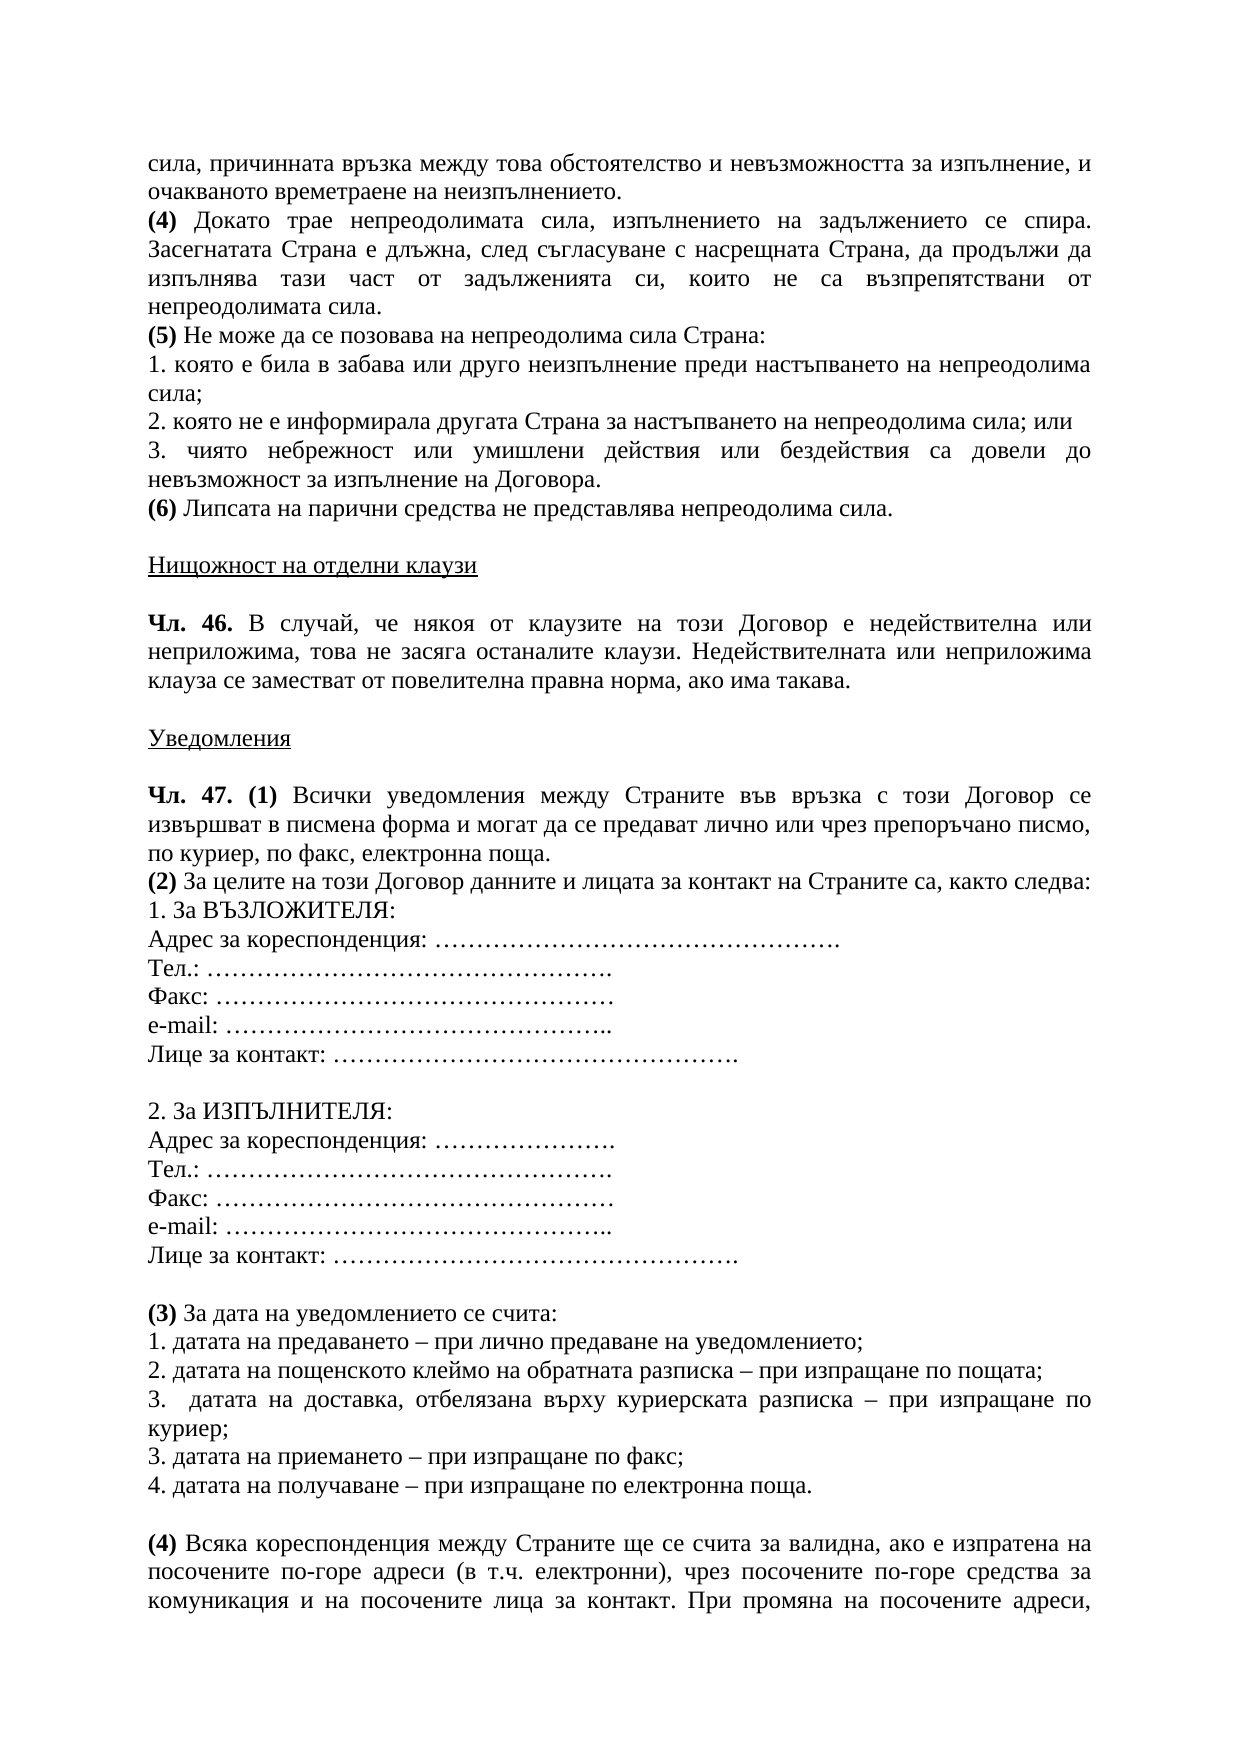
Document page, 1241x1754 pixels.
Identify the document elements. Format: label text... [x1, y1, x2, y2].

text Чл. 47. (1) Всички уведомления между Страните във връзка с този Договор се извършват в писмена форма и могат да се предават лично или чрез препоръчано писмо, по куриер, по факс, електронна поща. [148, 780, 1093, 866]
text (5) Не може да се позовава на непреодолима сила Страна: [148, 320, 1093, 349]
text 2. която не е информирала другата Страна за настъпването на непреодолима сила; или [148, 406, 1093, 435]
text 2. датата на пощенското клеймо на обратната разписка – при изпращане по пощата; [148, 1355, 1093, 1384]
text 1. За ВЪЗЛОЖИТЕЛЯ: [148, 895, 1093, 924]
text Уведомления [148, 723, 1093, 751]
text e-mail: ……………………………………….. [148, 1211, 1093, 1240]
text Лице за контакт: …………………………………………. [148, 1039, 1093, 1068]
text (3) За дата на уведомлението се счита: [148, 1298, 1093, 1326]
text 2. За ИЗПЪЛНИТЕЛЯ: [148, 1096, 1093, 1125]
text Чл. 46. В случай, че някоя от клаузите на този Договор е недействителна или неприложима, това не засяга останалите клаузи. Недействителната или неприложима клауза се заместват от повелителна правна норма, ако има такава. [148, 608, 1093, 694]
text 4. датата на получаване – при изпращане по електронна поща. [148, 1470, 1093, 1499]
text (6) Липсата на парични средства не представлява непреодолима сила. [148, 493, 1093, 521]
text Факс: ………………………………………… [148, 981, 1093, 1010]
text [148, 148, 1093, 205]
text 3. чиято небрежност или умишлени действия или бездействия са довели до невъзможност за изпълнение на Договора. [148, 435, 1093, 493]
text Тел.: …………………………………………. [148, 1154, 1093, 1183]
text e-mail: ……………………………………….. [148, 1010, 1093, 1039]
text (2) За целите на този Договор данните и лицата за контакт на Страните са, както следва: [148, 866, 1093, 895]
text Лице за контакт: …………………………………………. [148, 1240, 1093, 1269]
text Адрес за кореспонденция: …………………………………………. [148, 924, 1093, 953]
text 1. която е била в забава или друго неизпълнение преди настъпването на непреодолима сила; [148, 349, 1093, 406]
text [148, 1528, 1093, 1614]
text Адрес за кореспонденция: …………………. [148, 1125, 1093, 1154]
text 3. датата на доставка, отбелязана върху куриерската разписка – при изпращане по куриер; [148, 1384, 1093, 1441]
text Нищожност на отделни клаузи [148, 550, 1093, 579]
text Тел.: …………………………………………. [148, 953, 1093, 981]
text (4) Докато трае непреодолимата сила, изпълнението на задължението се спира. Засегнатата Страна е длъжна, след съгласуване с насрещната Страна, да продължи да изпълнява тази част от задълженията си, които не са възпрепятствани от непреодолимата сила. [148, 205, 1093, 320]
text Факс: ………………………………………… [148, 1183, 1093, 1211]
text 3. датата на приемането – при изпращане по факс; [148, 1441, 1093, 1470]
text 1. датата на предаването – при лично предаване на уведомлението; [148, 1326, 1093, 1355]
